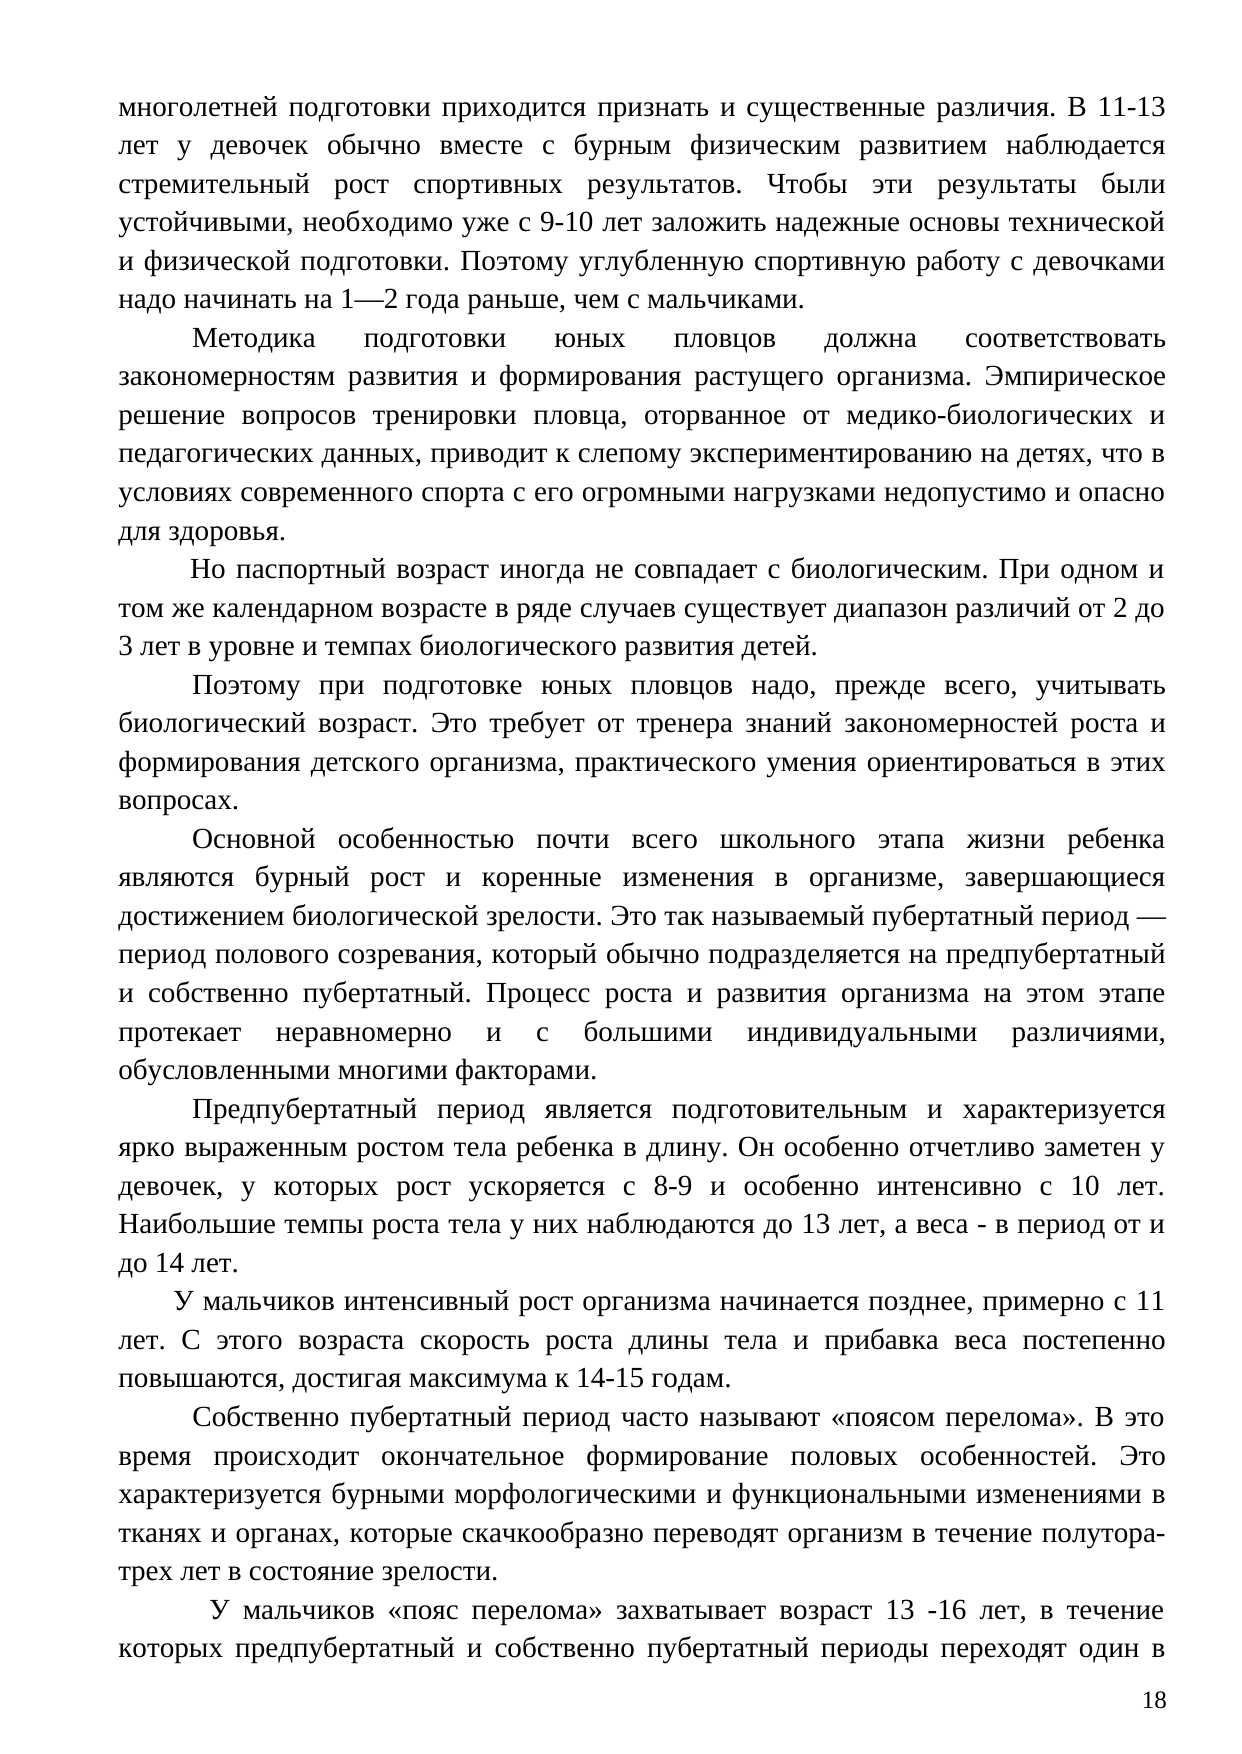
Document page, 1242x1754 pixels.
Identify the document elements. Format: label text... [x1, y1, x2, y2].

text Поэтому при подготовке юных пловцов надо, прежде всего, учитывать биологический возраст. Это требует от тренера знаний закономерностей роста и формирования детского организма, практического умения ориентироваться в этих вопросах. [118, 667, 1167, 816]
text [118, 1592, 1167, 1664]
text Методика подготовки юных пловцов должна соответствовать закономерностям развития и формирования растущего организма. Эмпирическое решение вопросов тренировки пловца, оторванное от медико-биологических и педагогических данных, приводит к слепому экспериментированию на детях, что в условиях современного спорта с его огромными нагрузками недопустимо и опасно для здоровья. [118, 320, 1167, 546]
text Основной особенностью почти всего школьного этапа жизни ребенка являются бурный рост и коренные изменения в организме, завершающиеся достижением биологической зрелости. Это так называемый пубертатный период — период полового созревания, который обычно подразделяется на предпубертатный и собственно пубертатный. Процесс роста и развития организма на этом этапе протекает неравномерно и с большими индивидуальными различиями, обусловленными многими факторами. [118, 821, 1167, 1086]
text У мальчиков интенсивный рост организма начинается позднее, примерно с 11 лет. С этого возраста скорость роста длины тела и прибавка веса постепенно повышаются, достигая максимума к 14-15 годам. [118, 1283, 1167, 1394]
text Но паспортный возраст иногда не совпадает с биологическим. При одном и том же календарном возрасте в ряде случаев существует диапазон различий от 2 до 3 лет в уровне и темпах биологического развития детей. [118, 551, 1167, 662]
text Предпубертатный период является подготовительным и характеризуется ярко выраженным ростом тела ребенка в длину. Он особенно отчетливо заметен у девочек, у которых рост ускоряется с 8-9 и особенно интенсивно с 10 лет. Наибольшие темпы роста тела у них наблюдаются до 13 лет, а веса - в период от и до 14 лет. [118, 1091, 1167, 1278]
text Собственно пубертатный период часто называют «поясом перелома». В это время происходит окончательное формирование половых особенностей. Это характеризуется бурными морфологическими и функциональными изменениями в тканях и органах, которые скачкообразно переводят организм в течение полутора-трех лет в состояние зрелости. [118, 1399, 1167, 1587]
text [118, 89, 1167, 315]
